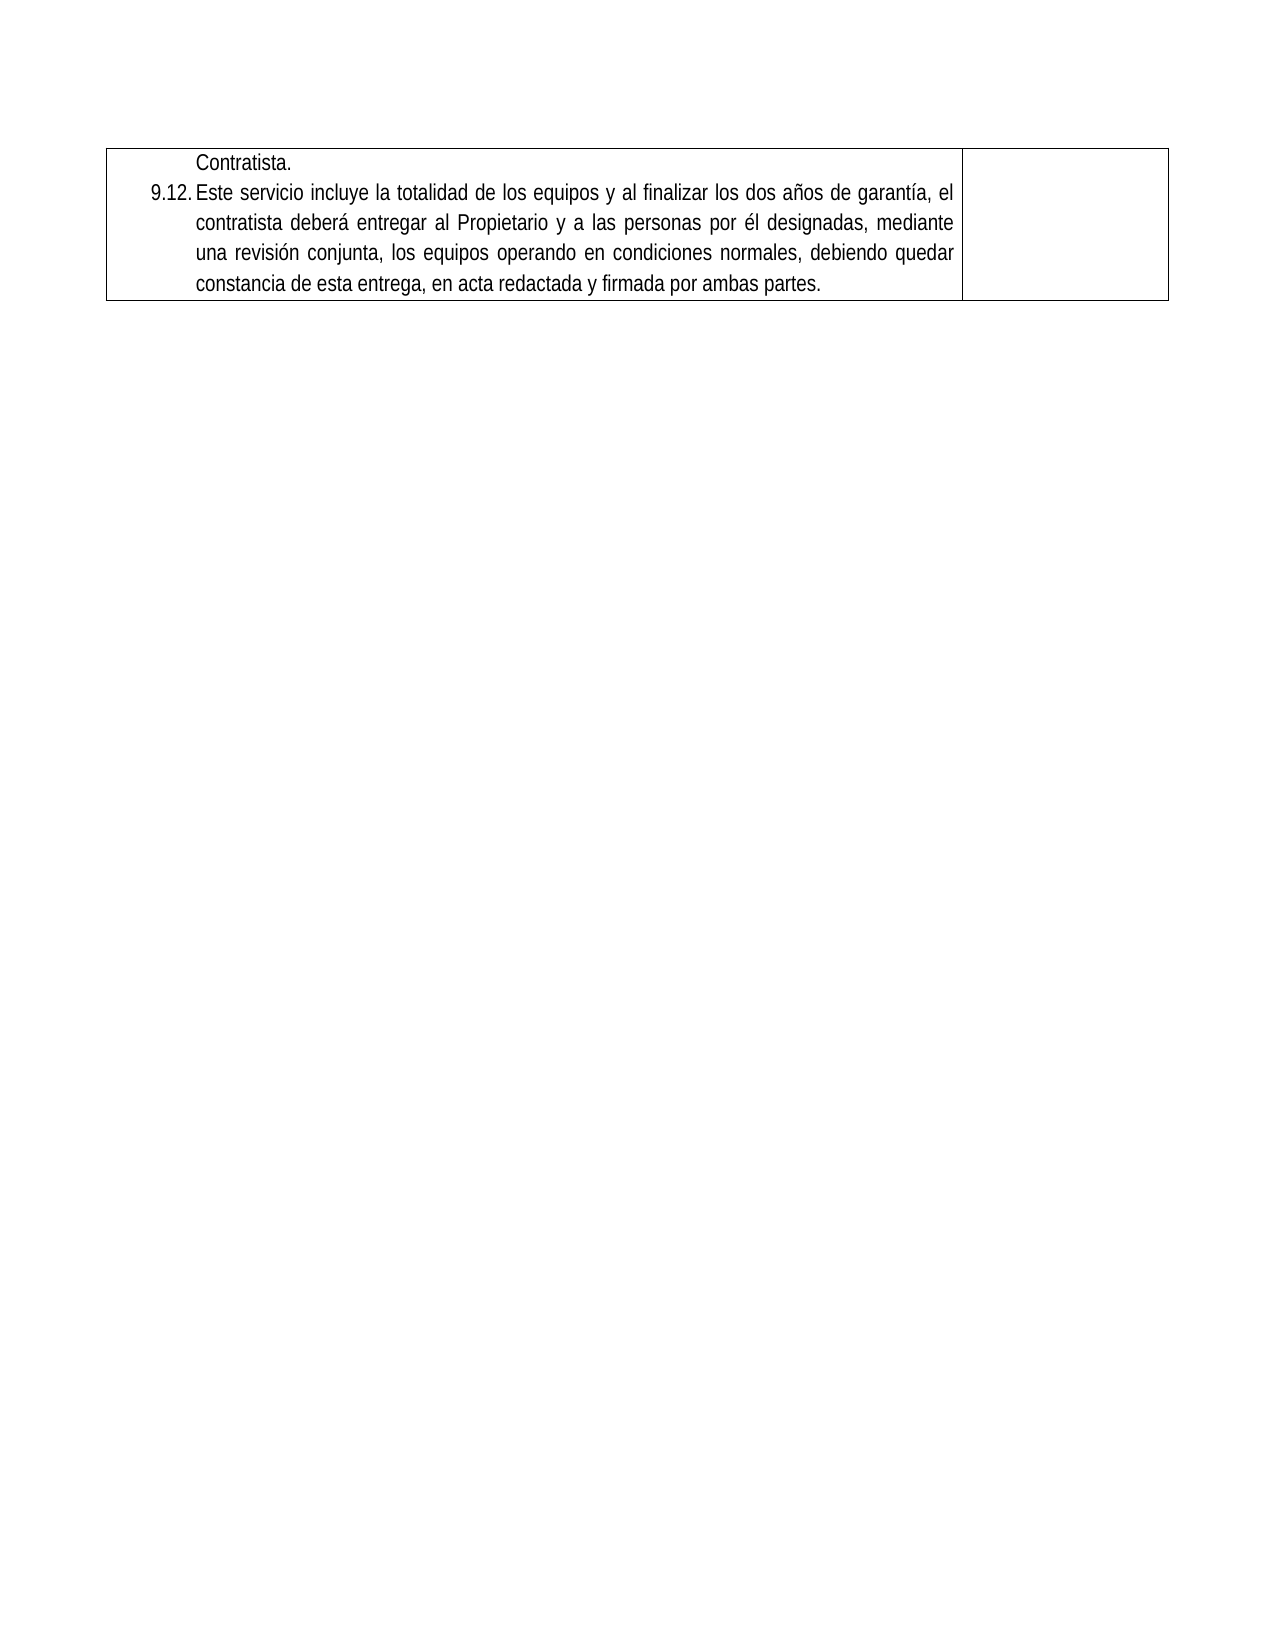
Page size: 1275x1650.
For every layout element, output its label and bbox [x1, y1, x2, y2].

table_cell [963, 149, 1168, 300]
table_cell [107, 149, 962, 300]
